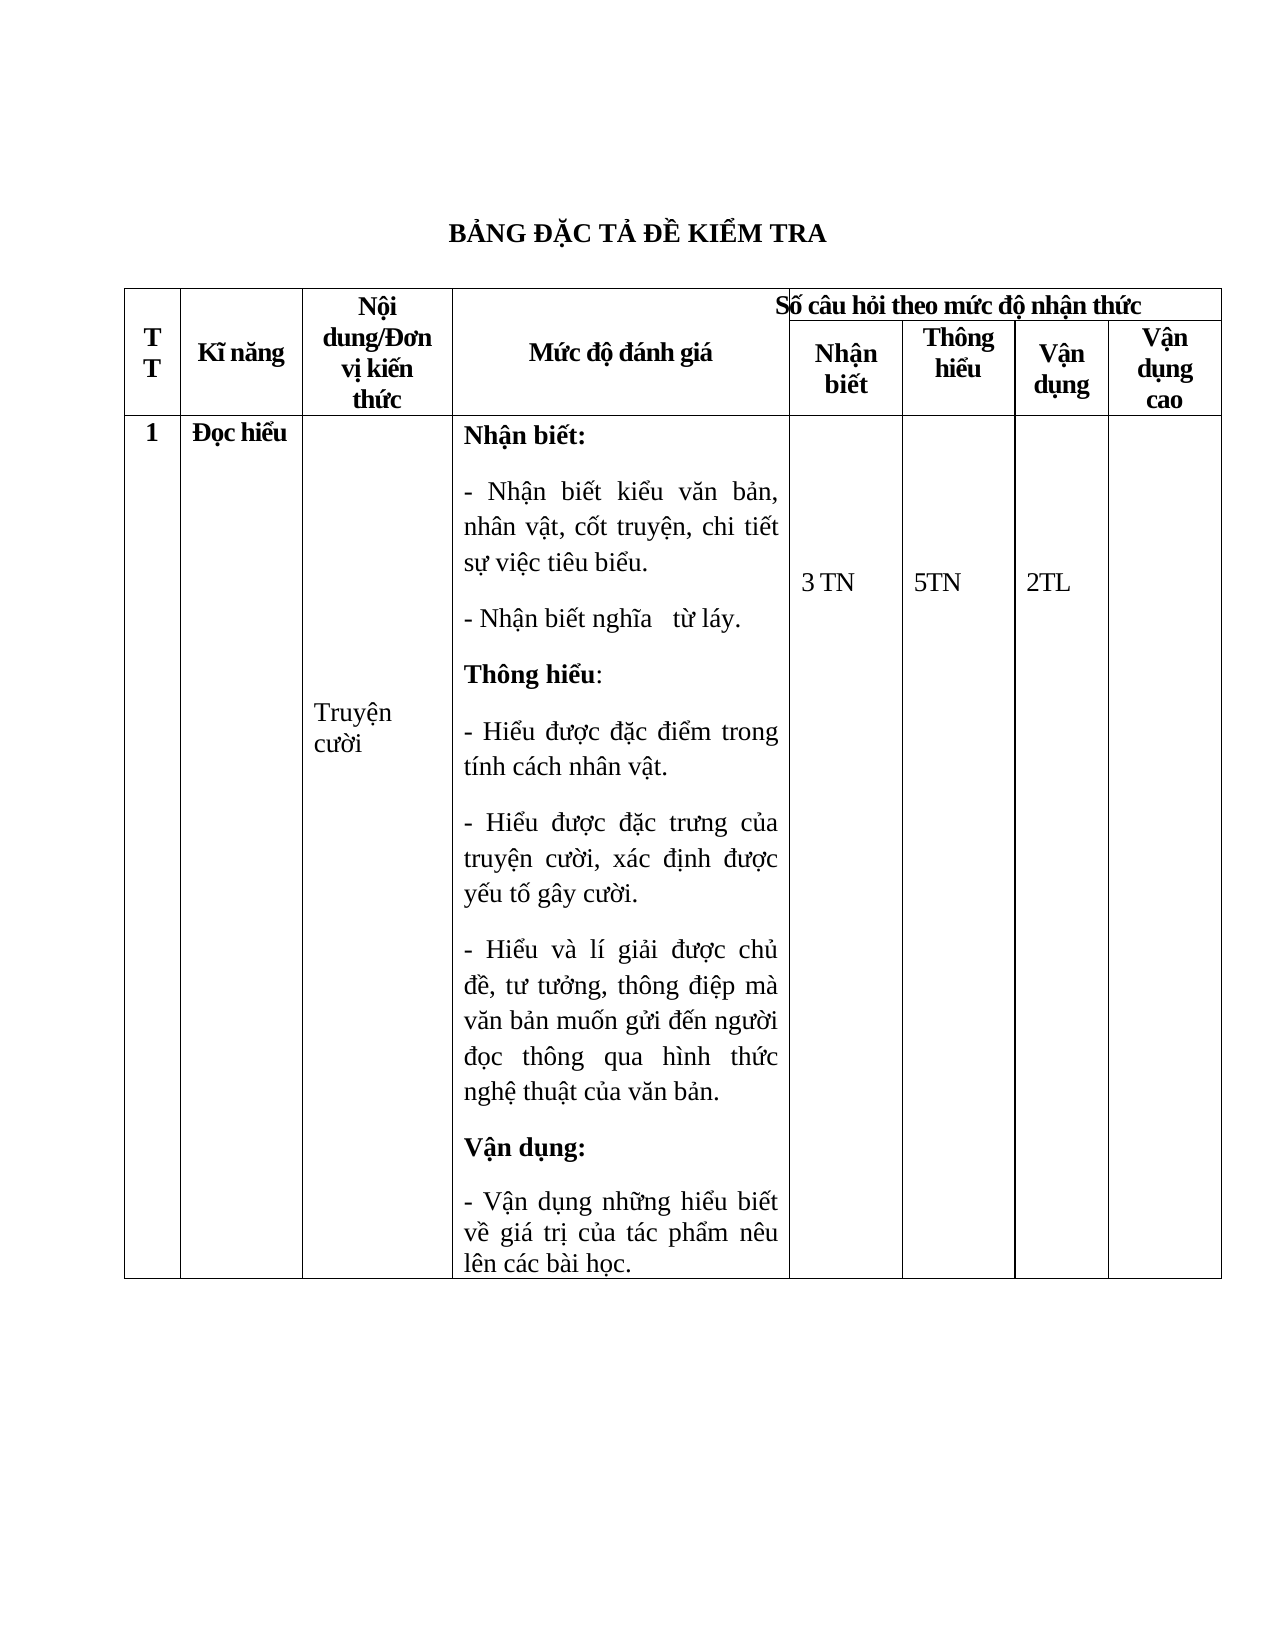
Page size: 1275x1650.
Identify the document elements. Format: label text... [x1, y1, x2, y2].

table_cell Truyện cười [303, 416, 452, 1278]
text BẢNG ĐẶC TẢ ĐỀ KIỂM TRA [150, 217, 1125, 248]
table_cell Đọc hiểu [181, 416, 302, 1278]
table_header Số câu hỏi theo mức độ nhận thức [790, 289, 1221, 320]
table_cell Thông hiểu [903, 321, 1014, 415]
table_cell Nhận biết: - Nhận biết kiểu văn bản, nhân vật, cốt truyện, chi tiết sự việc tiêu biểu. - Nhận biết nghĩa từ láy. Thông hiểu: - Hiểu được đặc điểm trong tính cách nhân vật. - Hiểu được đặc trưng của truyện cười, xác định được yếu tố gây cười. - Hiểu và lí giải được chủ đề, tư tưởng, thông điệp mà văn bản muốn gửi đến người đọc thông qua hình thức nghệ thuật của văn bản. Vận dụng: - Vận dụng những hiểu biết về giá trị của tác phẩm nêu lên các bài học. [453, 416, 789, 1278]
table_cell 5TN [903, 416, 1014, 1278]
table_cell Vận dụng cao [1109, 321, 1221, 415]
table_cell Vận dụng [1016, 321, 1108, 415]
table_cell 2TL [1016, 416, 1108, 1278]
table_cell 1 [125, 416, 180, 1278]
table_header Mức độ đánh giá [453, 289, 789, 415]
table_cell [1109, 416, 1221, 1278]
table_header Nội dung/Đơn vị kiến thức [303, 289, 452, 415]
table_cell Nhận biết [790, 321, 902, 415]
table_cell 3 TN [790, 416, 902, 1278]
table_header TT [125, 289, 180, 415]
table_header Kĩ năng [181, 289, 302, 415]
